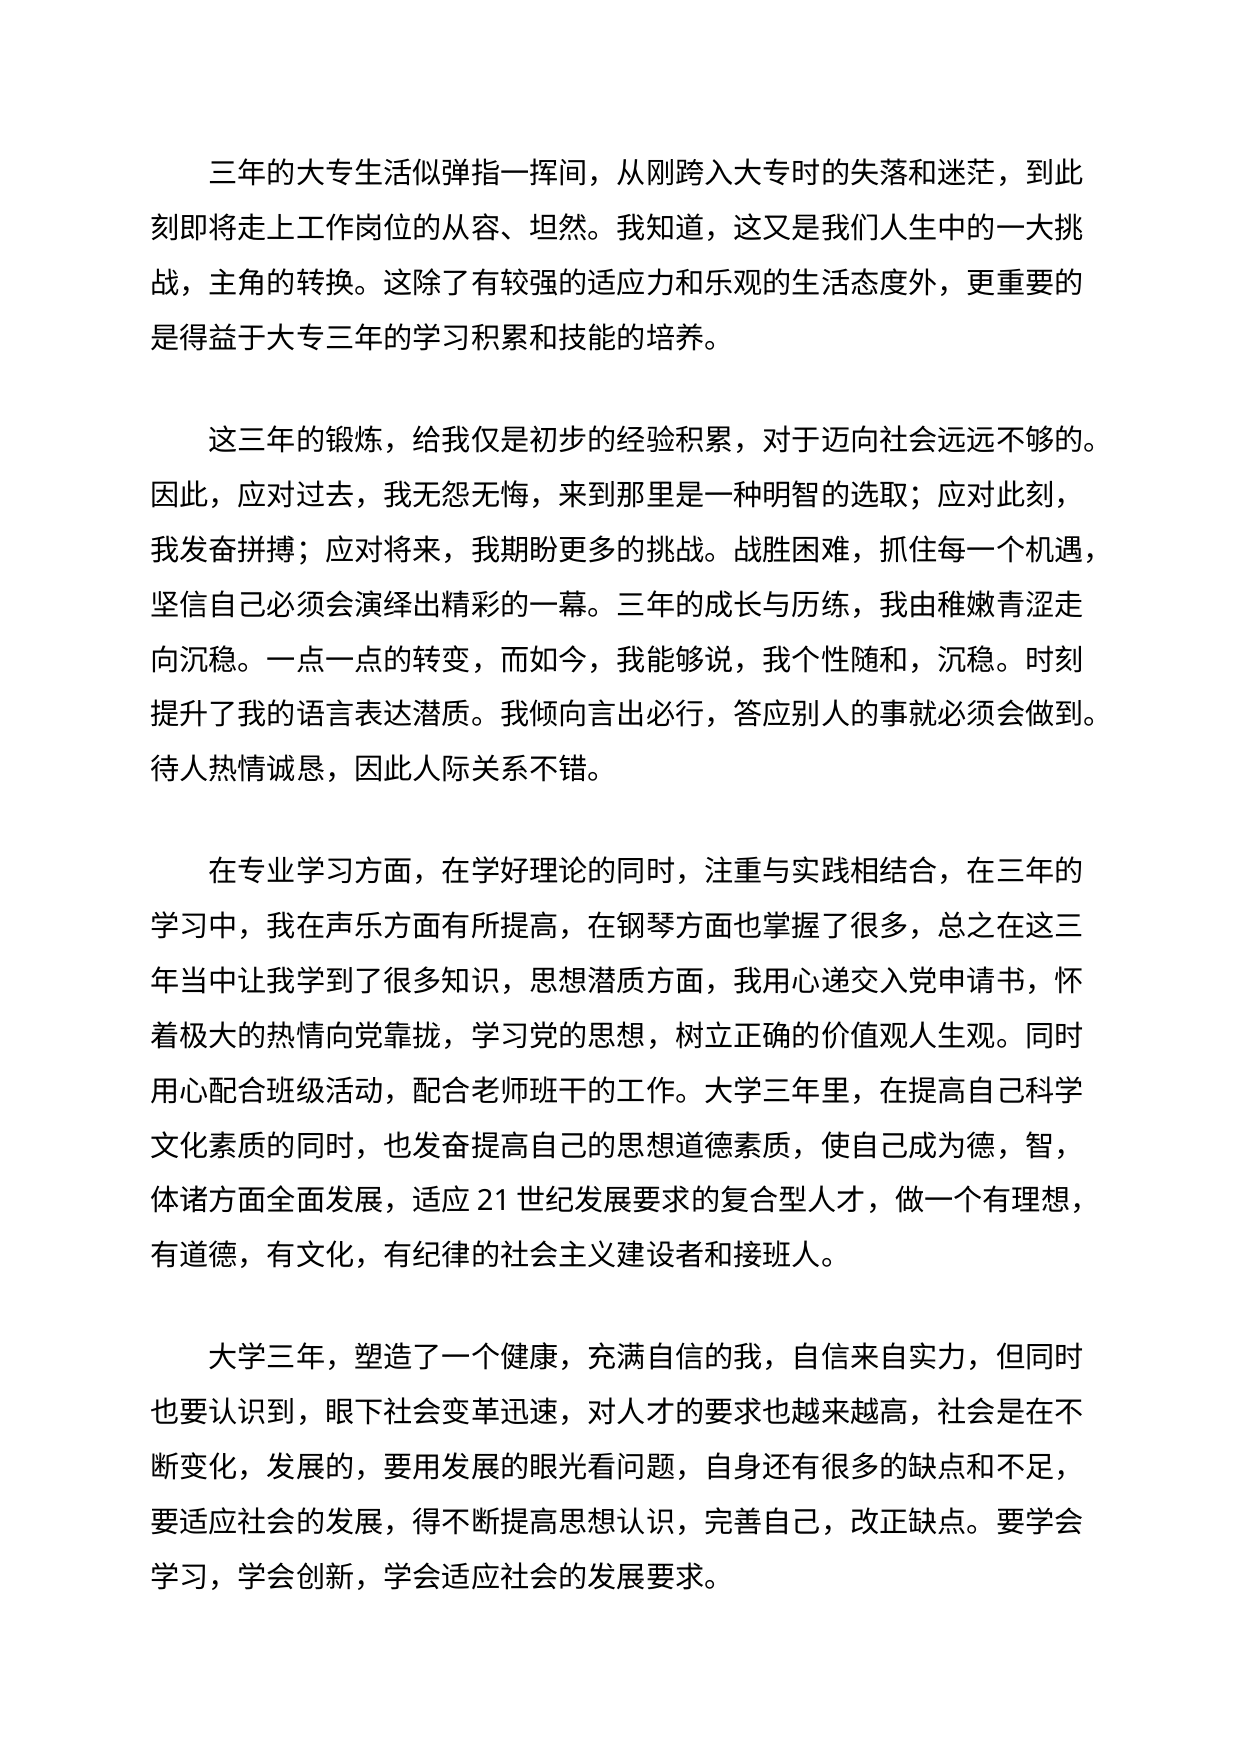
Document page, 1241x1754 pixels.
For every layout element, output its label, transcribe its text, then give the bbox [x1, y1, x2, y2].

text 在专业学习方面，在学好理论的同时，注重与实践相结合，在三年的学习中，我在声乐方面有所提高，在钢琴方面也掌握了很多，总之在这三年当中让我学到了很多知识，思想潜质方面，我用心递交入党申请书，怀着极大的热情向党靠拢，学习党的思想，树立正确的价值观人生观。同时用心配合班级活动，配合老师班干的工作。大学三年里，在提高自己科学文化素质的同时，也发奋提高自己的思想道德素质，使自己成为德，智，体诸方面全面发展，适应21世纪发展要求的复合型人才，做一个有理想，有道德，有文化，有纪律的社会主义建设者和接班人。 [150, 848, 1090, 1274]
text 大学三年，塑造了一个健康，充满自信的我，自信来自实力，但同时也要认识到，眼下社会变革迅速，对人才的要求也越来越高，社会是在不断变化，发展的，要用发展的眼光看问题，自身还有很多的缺点和不足，要适应社会的发展，得不断提高思想认识，完善自己，改正缺点。要学会学习，学会创新，学会适应社会的发展要求。 [150, 1334, 1090, 1596]
text 这三年的锻炼，给我仅是初步的经验积累，对于迈向社会远远不够的。因此，应对过去，我无怨无悔，来到那里是一种明智的选取；应对此刻，我发奋拼搏；应对将来，我期盼更多的挑战。战胜困难，抓住每一个机遇，坚信自己必须会演绎出精彩的一幕。三年的成长与历练，我由稚嫩青涩走向沉稳。一点一点的转变，而如今，我能够说，我个性随和，沉稳。时刻提升了我的语言表达潜质。我倾向言出必行，答应别人的事就必须会做到。待人热情诚恳，因此人际关系不错。 [150, 416, 1090, 788]
text 三年的大专生活似弹指一挥间，从刚跨入大专时的失落和迷茫，到此刻即将走上工作岗位的从容、坦然。我知道，这又是我们人生中的一大挑战，主角的转换。这除了有较强的适应力和乐观的生活态度外，更重要的是得益于大专三年的学习积累和技能的培养。 [150, 150, 1090, 357]
